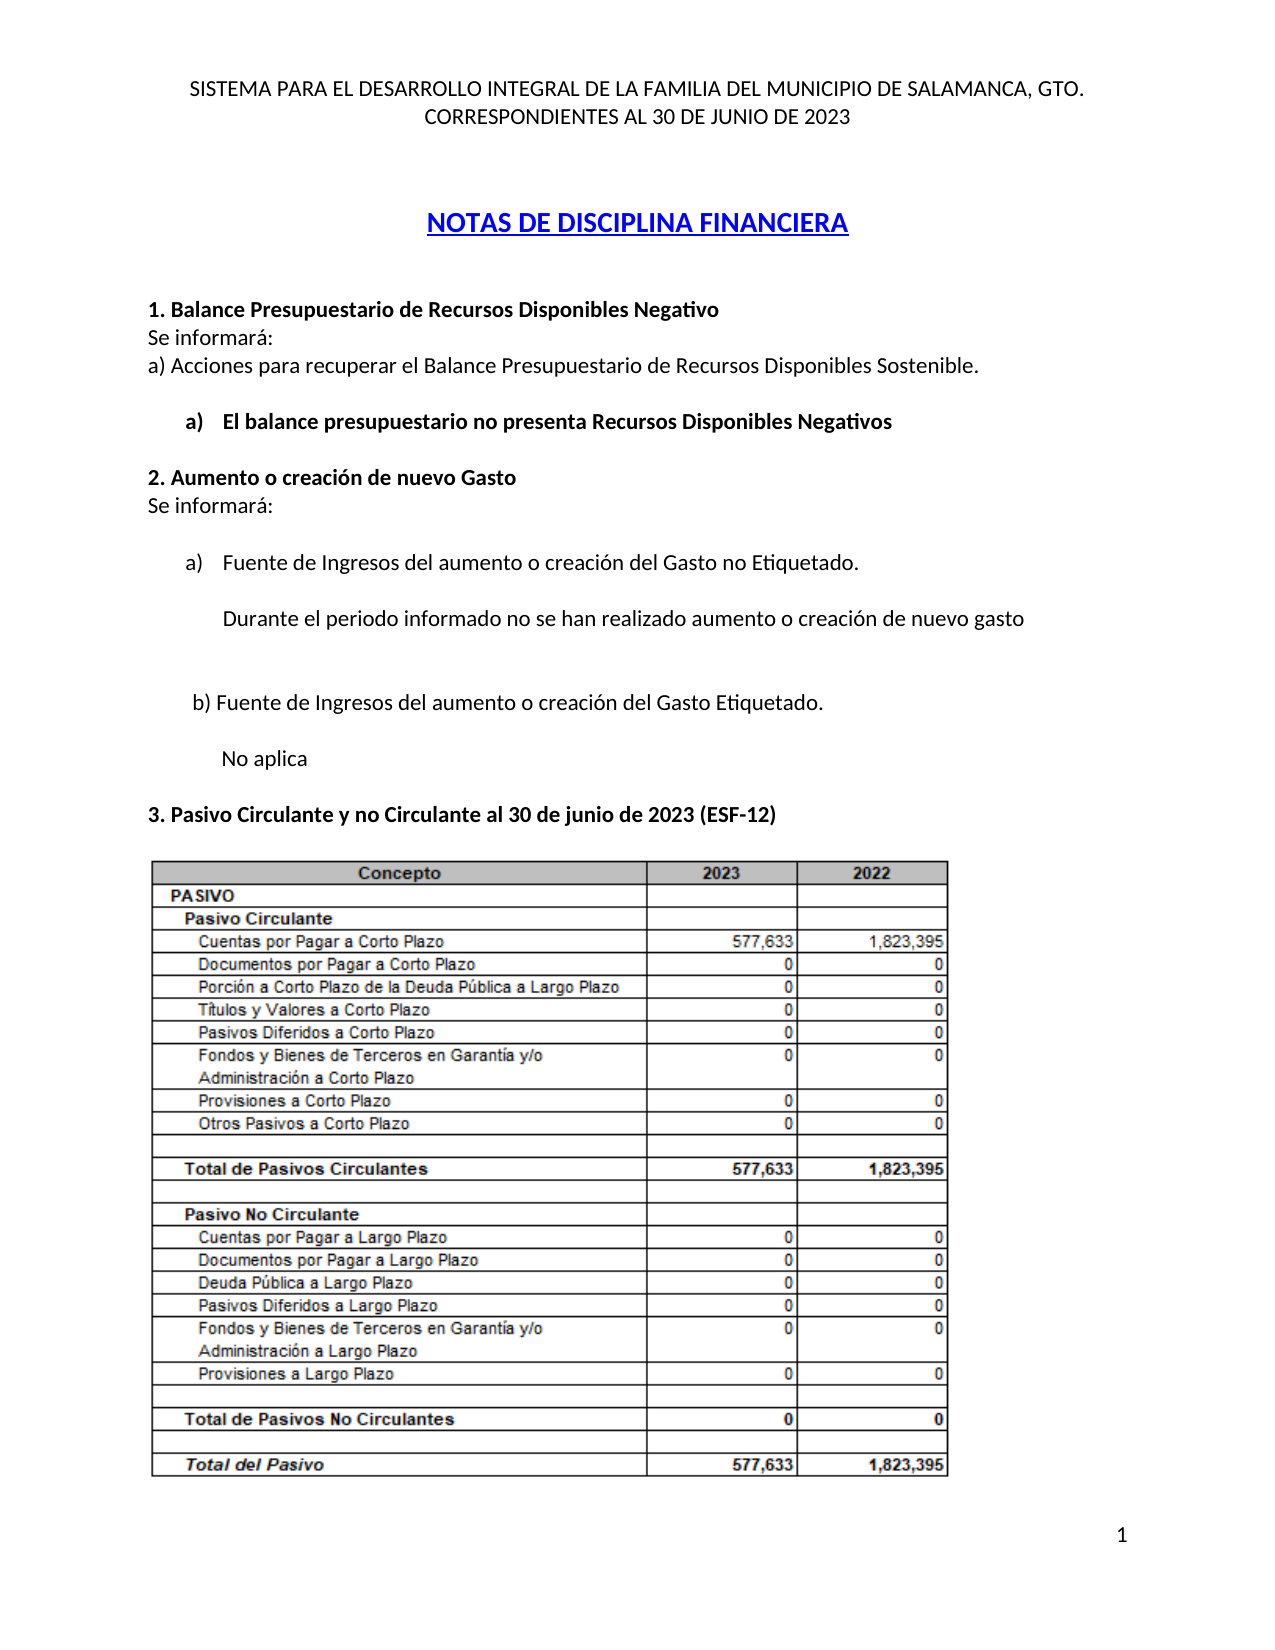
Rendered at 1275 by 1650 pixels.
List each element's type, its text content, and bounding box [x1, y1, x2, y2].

text 1. Balance Presupuestario de Recursos Disponibles Negativo [148, 295, 1127, 323]
text NOTAS DE DISCIPLINA FINANCIERA [148, 204, 1127, 239]
text 2. Aumento o creación de nuevo Gasto [148, 463, 1127, 492]
list Fuente de Ingresos del aumento o creación del Gasto no Etiquetado. [185, 548, 1127, 576]
text No aplica [148, 744, 1127, 772]
list Durante el periodo informado no se han realizado aumento o creación de nuevo gasto [223, 604, 1127, 632]
list El balance presupuestario no presenta Recursos Disponibles Negativos [185, 407, 1127, 436]
text a) Acciones para recuperar el Balance Presupuestario de Recursos Disponibles Sostenible. [148, 351, 1127, 379]
text Se informará: [148, 492, 1127, 519]
text b) Fuente de Ingresos del aumento o creación del Gasto Etiquetado. [192, 688, 1127, 716]
text Se informará: [148, 323, 1127, 351]
picture [147, 855, 958, 1486]
text 3. Pasivo Circulante y no Circulante al 30 de junio de 2023 (ESF-12) [148, 800, 1127, 828]
